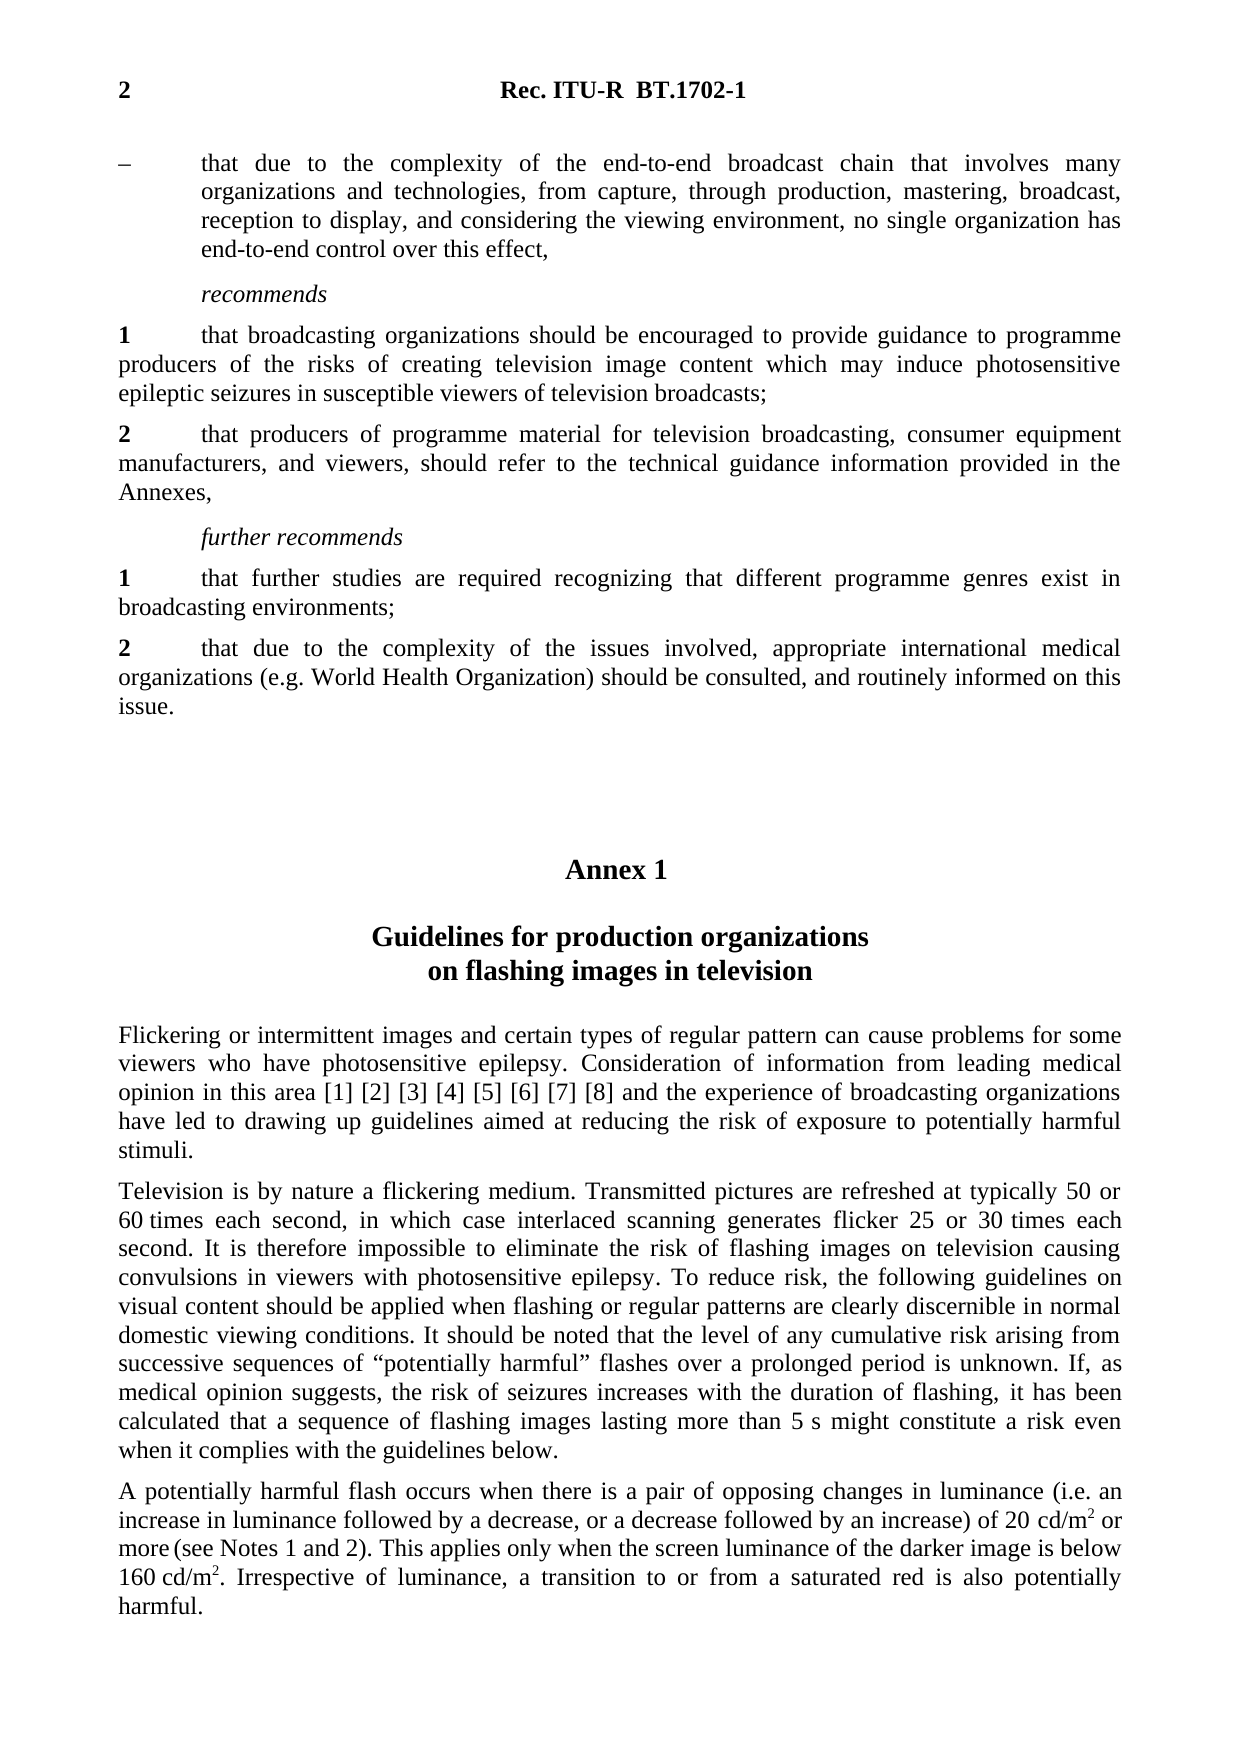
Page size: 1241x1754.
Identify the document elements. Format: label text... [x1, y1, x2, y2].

text Television is by nature a flickering medium. Transmitted pictures are refreshed at typically 50 or 60 times each second, in which case interlaced scanning generates flicker 25 or 30 times each second. It is therefore impossible to eliminate the risk of flashing images on television causing convulsions in viewers with photosensitive epilepsy. To reduce risk, the following guidelines on visual content should be applied when flashing or regular patterns are clearly discernible in normal domestic viewing conditions. It should be noted that the level of any cumulative risk arising from successive sequences of “potentially harmful” flashes over a prolonged period is unknown. If, as medical opinion suggests, the risk of seizures increases with the duration of flashing, it has been calculated that a sequence of flashing images lasting more than 5 s might constitute a risk even when it complies with the guidelines below. [118, 1176, 1122, 1463]
title Annex 1 Guidelines for production organizations on flashing images in television [118, 852, 1122, 986]
text 1 that broadcasting organizations should be encouraged to provide guidance to programme producers of the risks of creating television image content which may induce photosensitive epileptic seizures in susceptible viewers of television broadcasts; [118, 321, 1122, 407]
text recommends [201, 279, 1122, 308]
text 2 that producers of programme material for television broadcasting, consumer equipment manufacturers, and viewers, should refer to the technical guidance information provided in the Annexes, [118, 419, 1122, 506]
text 1 that further studies are required recognizing that different programme genres exist in broadcasting environments; [118, 563, 1122, 621]
text 2 that due to the complexity of the issues involved, appropriate international medical organizations (e.g. World Health Organization) should be consulted, and routinely informed on this issue. [118, 633, 1122, 720]
text – that due to the complexity of the end-to-end broadcast chain that involves many organizations and technologies, from capture, through production, mastering, broadcast, reception to display, and considering the viewing environment, no single organization has end-to-end control over this effect, [118, 148, 1122, 263]
title Flickering or intermittent images and certain types of regular pattern can cause problems for some viewers who have photosensitive epilepsy. Consideration of information from leading medical opinion in this area [1] [2] [3] [4] [5] [6] [7] [8] and the experience of broadcasting organizations have led to drawing up guidelines aimed at reducing the risk of exposure to potentially harmful stimuli. [118, 1020, 1122, 1163]
text A potentially harmful flash occurs when there is a pair of opposing changes in luminance (i.e. an increase in luminance followed by a decrease, or a decrease followed by an increase) of 20 cd/m2 or more (see Notes 1 and 2). This applies only when the screen luminance of the darker image is below 160 cd/m2. Irrespective of luminance, a transition to or from a saturated red is also potentially harmful. [118, 1476, 1122, 1620]
text further recommends [201, 522, 1122, 551]
